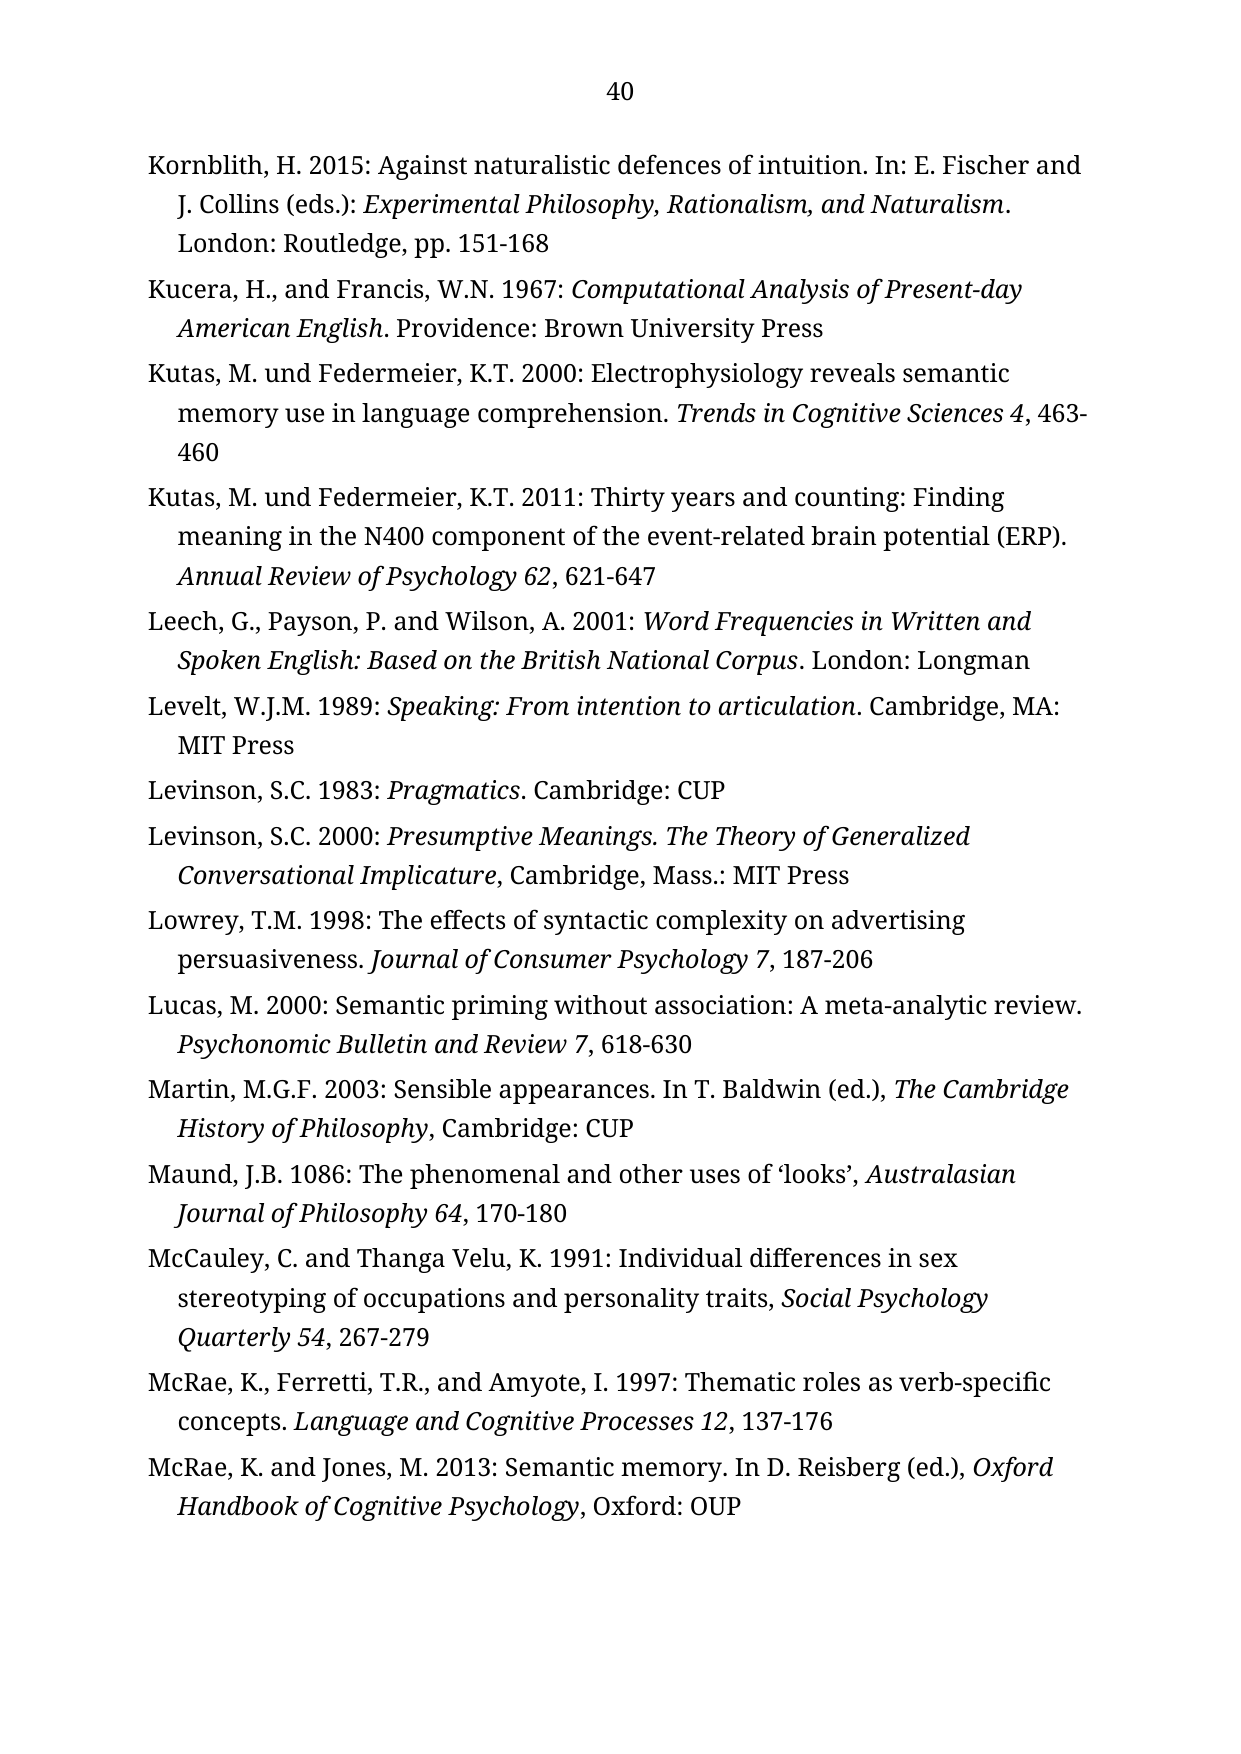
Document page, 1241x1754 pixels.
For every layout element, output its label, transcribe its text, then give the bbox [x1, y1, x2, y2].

text Kucera, H., and Francis, W.N. 1967: Computational Analysis of Present-day American English. Providence: Brown University Press [148, 271, 1092, 345]
text McRae, K. and Jones, M. 2013: Semantic memory. In D. Reisberg (ed.), Oxford Handbook of Cognitive Psychology, Oxford: OUP [148, 1449, 1092, 1523]
text Lowrey, T.M. 1998: The effects of syntactic complexity on advertising persuasiveness. Journal of Consumer Psychology 7, 187-206 [148, 903, 1092, 976]
text McCauley, C. and Thanga Velu, K. 1991: Individual differences in sex stereotyping of occupations and personality traits, Social Psychology Quarterly 54, 267-279 [148, 1241, 1092, 1353]
text Kutas, M. und Federmeier, K.T. 2000: Electrophysiology reveals semantic memory use in language comprehension. Trends in Cognitive Sciences 4, 463-460 [148, 356, 1092, 468]
text Lucas, M. 2000: Semantic priming without association: A meta-analytic review. Psychonomic Bulletin and Review 7, 618-630 [148, 987, 1092, 1061]
text Maund, J.B. 1086: The phenomenal and other uses of ‘looks’, Australasian Journal of Philosophy 64, 170-180 [148, 1156, 1092, 1230]
text Levelt, W.J.M. 1989: Speaking: From intention to articulation. Cambridge, MA: MIT Press [148, 688, 1092, 761]
text Kornblith, H. 2015: Against naturalistic defences of intuition. In: E. Fischer and J. Collins (eds.): Experimental Philosophy, Rationalism, and Naturalism. London: Routledge, pp. 151-168 [148, 148, 1092, 260]
text Levinson, S.C. 1983: Pragmatics. Cambridge: CUP [148, 773, 1092, 807]
text Martin, M.G.F. 2003: Sensible appearances. In T. Baldwin (ed.), The Cambridge History of Philosophy, Cambridge: CUP [148, 1072, 1092, 1145]
text Levinson, S.C. 2000: Presumptive Meanings. The Theory of Generalized Conversational Implicature, Cambridge, Mass.: MIT Press [148, 818, 1092, 891]
text Leech, G., Payson, P. and Wilson, A. 2001: Word Frequencies in Written and Spoken English: Based on the British National Corpus. London: Longman [148, 603, 1092, 677]
text McRae, K., Ferretti, T.R., and Amyote, I. 1997: Thematic roles as verb-specific concepts. Language and Cognitive Processes 12, 137-176 [148, 1365, 1092, 1438]
text Kutas, M. und Federmeier, K.T. 2011: Thirty years and counting: Finding meaning in the N400 component of the event-related brain potential (ERP). Annual Review of Psychology 62, 621-647 [148, 480, 1092, 592]
